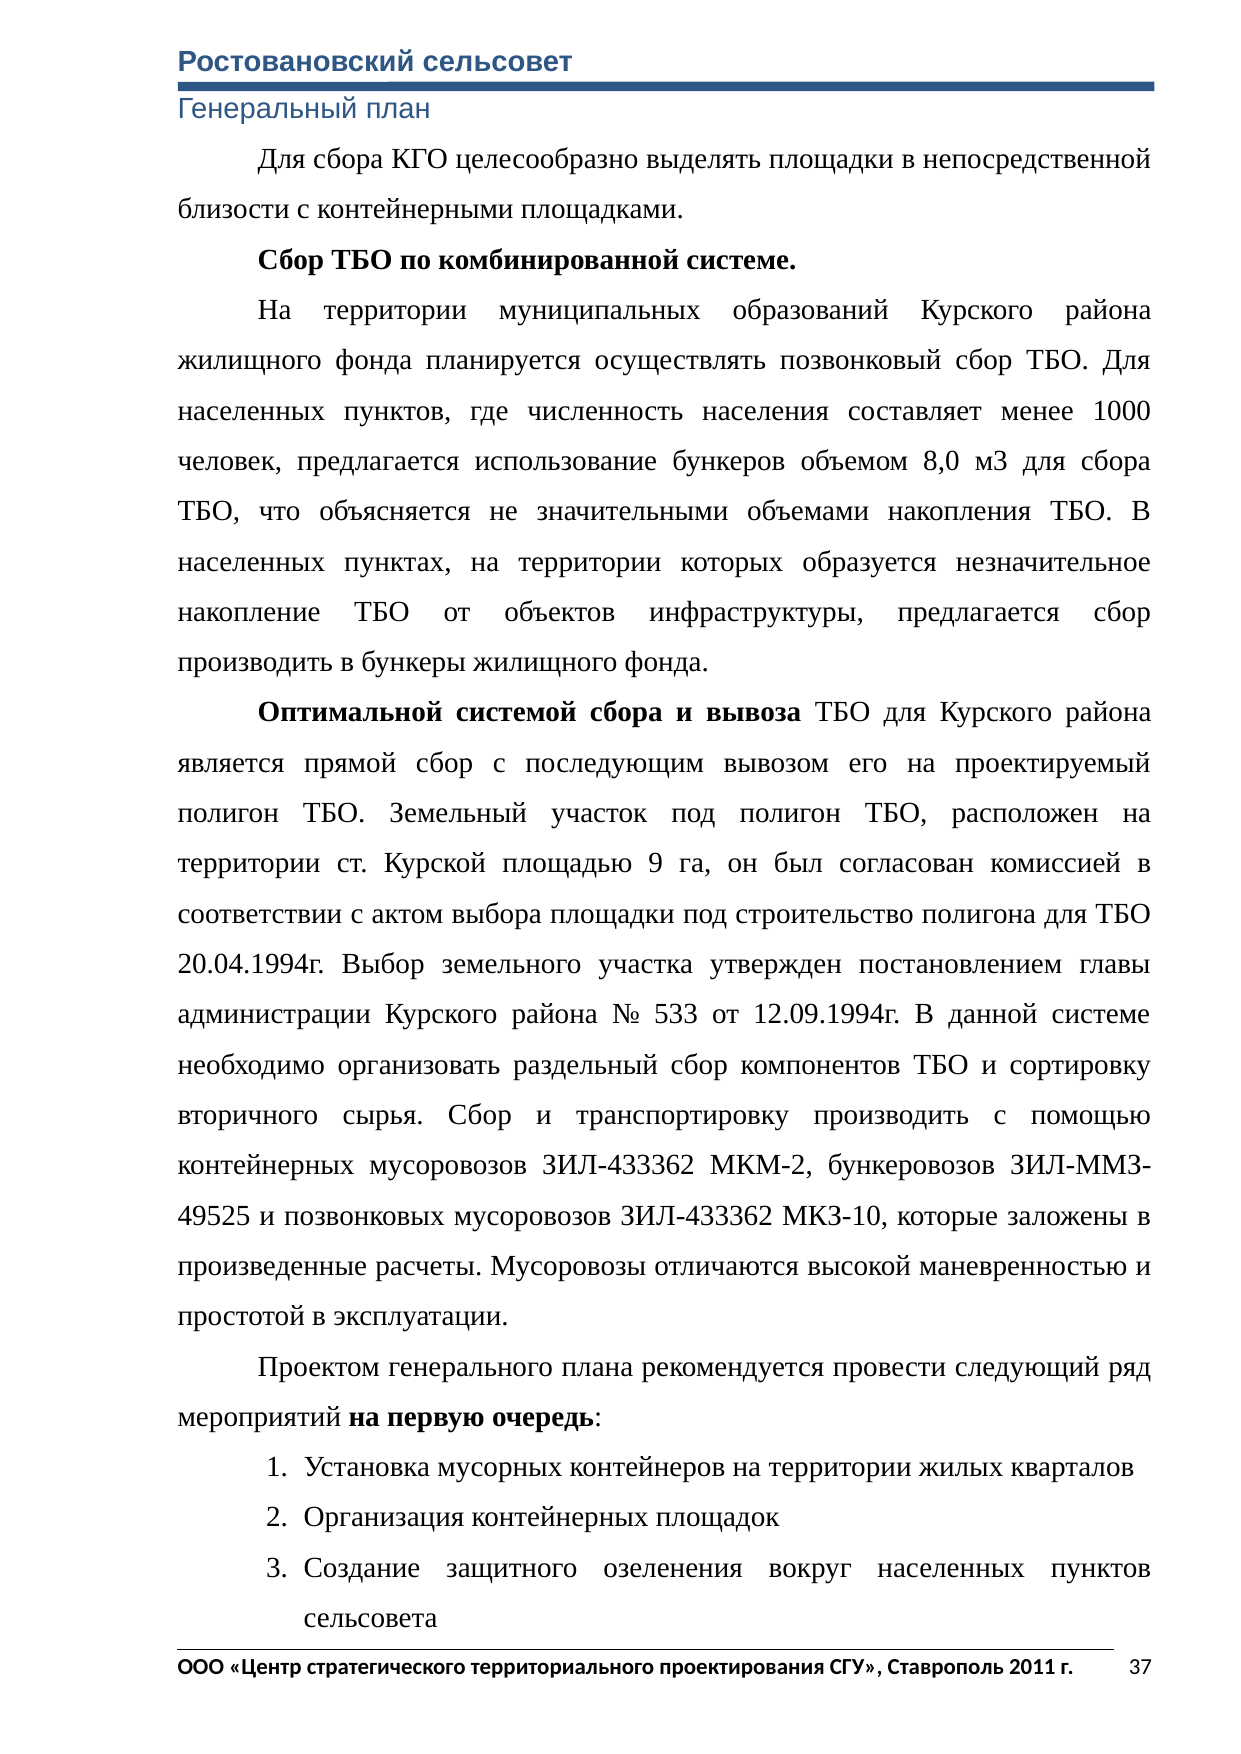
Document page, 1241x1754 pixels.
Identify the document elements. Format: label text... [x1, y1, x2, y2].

list Создание защитного озеленения вокруг населенных пунктов сельсовета [266, 1550, 1152, 1634]
text Для сбора КГО целесообразно выделять площадки в непосредственной близости с контейнерными площадками. [177, 141, 1152, 225]
text На территории муниципальных образований Курского района жилищного фонда планируется осуществлять позвонковый сбор ТБО. Для населенных пунктов, где численность населения составляет менее 1000 человек, предлагается использование бункеров объемом 8,0 м3 для сбора ТБО, что объясняется не значительными объемами накопления ТБО. В населенных пунктах, на территории которых образуется незначительное накопление ТБО от объектов инфраструктуры, предлагается сбор производить в бункеры жилищного фонда. [177, 292, 1152, 678]
list Установка мусорных контейнеров на территории жилых кварталов [266, 1449, 1152, 1483]
text Сбор ТБО по комбинированной системе. [177, 242, 1152, 275]
text Оптимальной системой сбора и вывоза ТБО для Курского района является прямой сбор с последующим вывозом его на проектируемый полигон ТБО. Земельный участок под полигон ТБО, расположен на территории ст. Курской площадью 9 га, он был согласован комиссией в соответствии с актом выбора площадки под строительство полигона для ТБО 20.04.1994г. Выбор земельного участка утвержден постановлением главы администрации Курского района № 533 от 12.09.1994г. В данной системе необходимо организовать раздельный сбор компонентов ТБО и сортировку вторичного сырья. Сбор и транспортировку производить с помощью контейнерных мусоровозов ЗИЛ-433362 МКМ-2, бункеровозов ЗИЛ-ММЗ-49525 и позвонковых мусоровозов ЗИЛ-433362 МКЗ-10, которые заложены в произведенные расчеты. Мусоровозы отличаются высокой маневренностью и простотой в эксплуатации. [177, 694, 1152, 1332]
text Проектом генерального плана рекомендуется провести следующий ряд мероприятий на первую очередь: [177, 1349, 1152, 1432]
list Организация контейнерных площадок [266, 1499, 1152, 1533]
